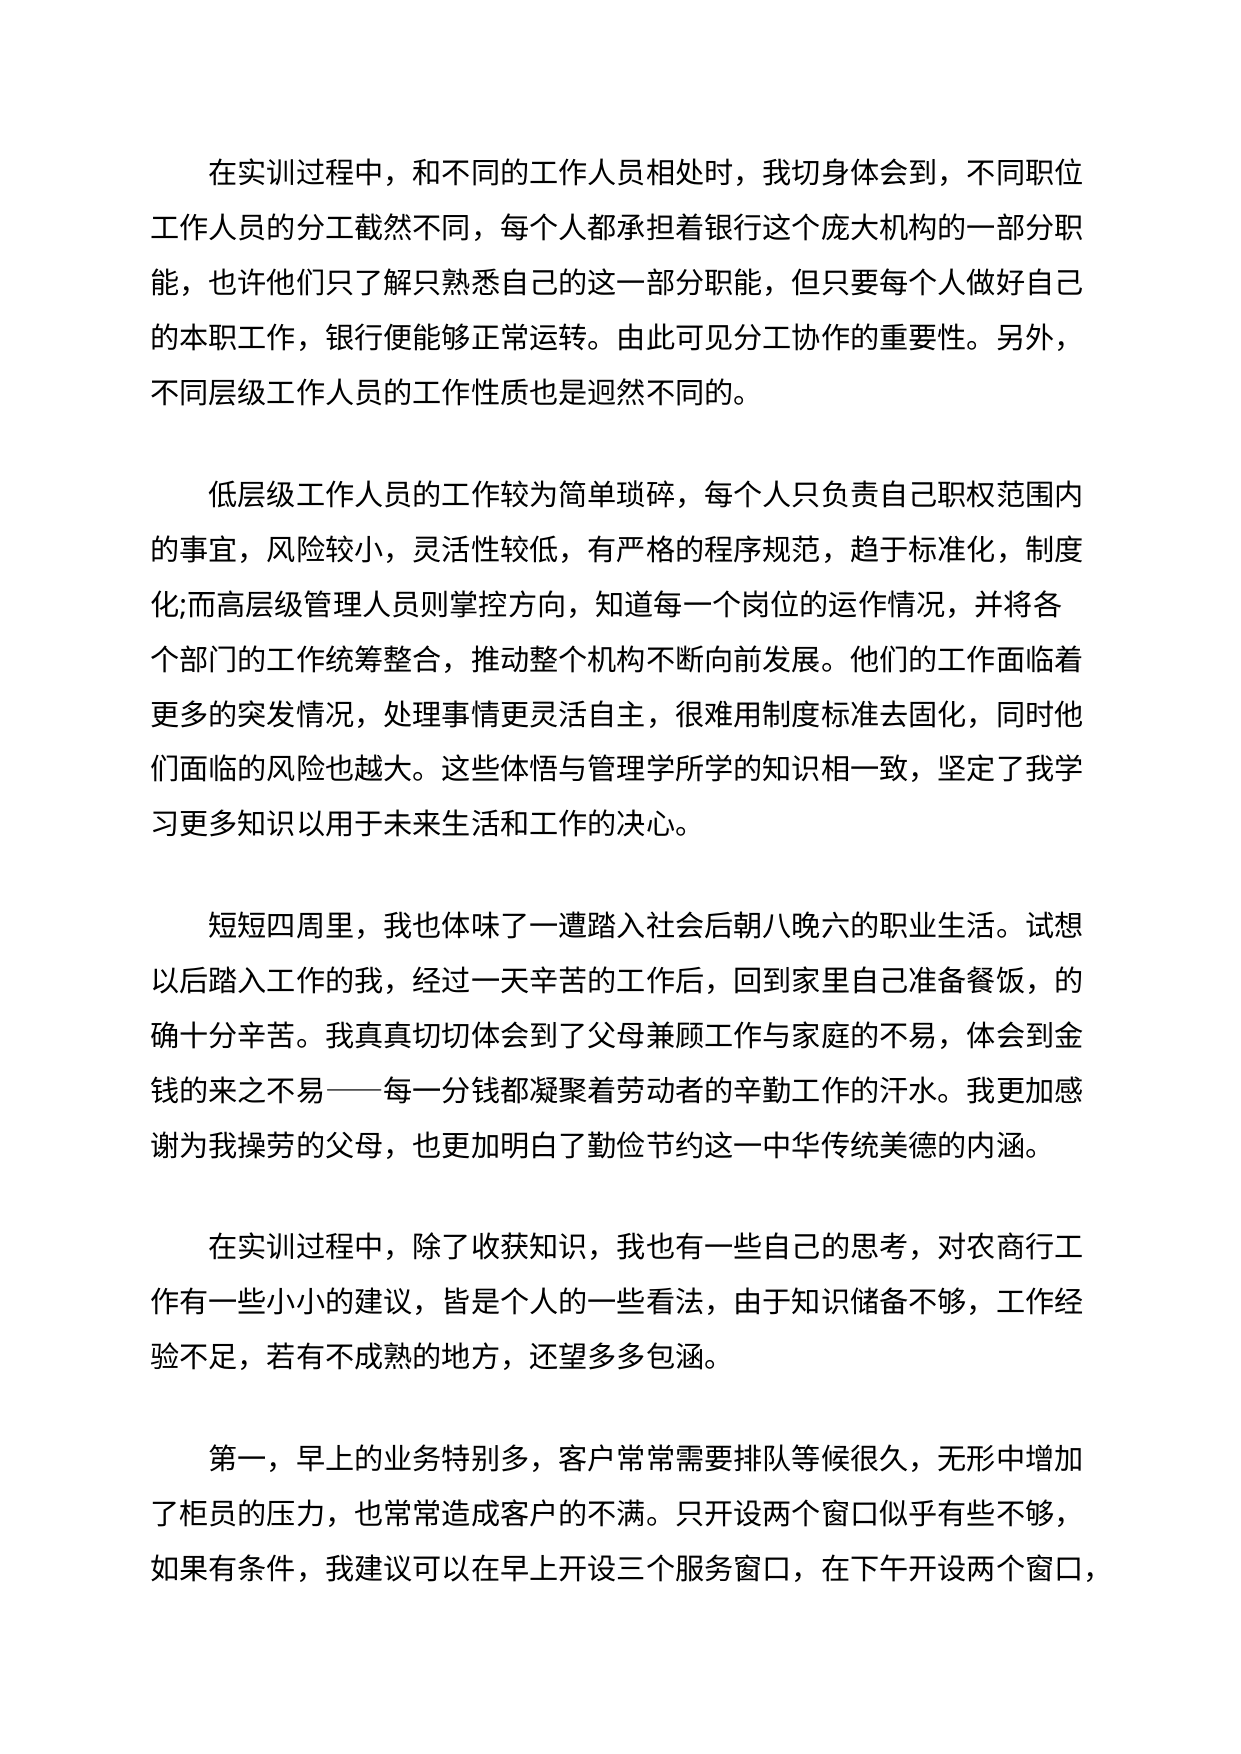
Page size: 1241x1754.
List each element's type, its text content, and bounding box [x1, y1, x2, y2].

text 低层级工作人员的工作较为简单琐碎，每个人只负责自己职权范围内的事宜，风险较小，灵活性较低，有严格的程序规范，趋于标准化，制度化;而高层级管理人员则掌控方向，知道每一个岗位的运作情况，并将各个部门的工作统筹整合，推动整个机构不断向前发展。他们的工作面临着更多的突发情况，处理事情更灵活自主，很难用制度标准去固化，同时他们面临的风险也越大。这些体悟与管理学所学的知识相一致，坚定了我学习更多知识以用于未来生活和工作的决心。 [150, 471, 1090, 843]
text 短短四周里，我也体味了一遭踏入社会后朝八晚六的职业生活。试想以后踏入工作的我，经过一天辛苦的工作后，回到家里自己准备餐饭，的确十分辛苦。我真真切切体会到了父母兼顾工作与家庭的不易，体会到金钱的来之不易——每一分钱都凝聚着劳动者的辛勤工作的汗水。我更加感谢为我操劳的父母，也更加明白了勤俭节约这一中华传统美德的内涵。 [150, 903, 1090, 1164]
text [150, 1436, 1090, 1588]
text 在实训过程中，和不同的工作人员相处时，我切身体会到，不同职位工作人员的分工截然不同，每个人都承担着银行这个庞大机构的一部分职能，也许他们只了解只熟悉自己的这一部分职能，但只要每个人做好自己的本职工作，银行便能够正常运转。由此可见分工协作的重要性。另外，不同层级工作人员的工作性质也是迥然不同的。 [150, 150, 1090, 412]
text 在实训过程中，除了收获知识，我也有一些自己的思考，对农商行工作有一些小小的建议，皆是个人的一些看法，由于知识储备不够，工作经验不足，若有不成熟的地方，还望多多包涵。 [150, 1224, 1090, 1376]
